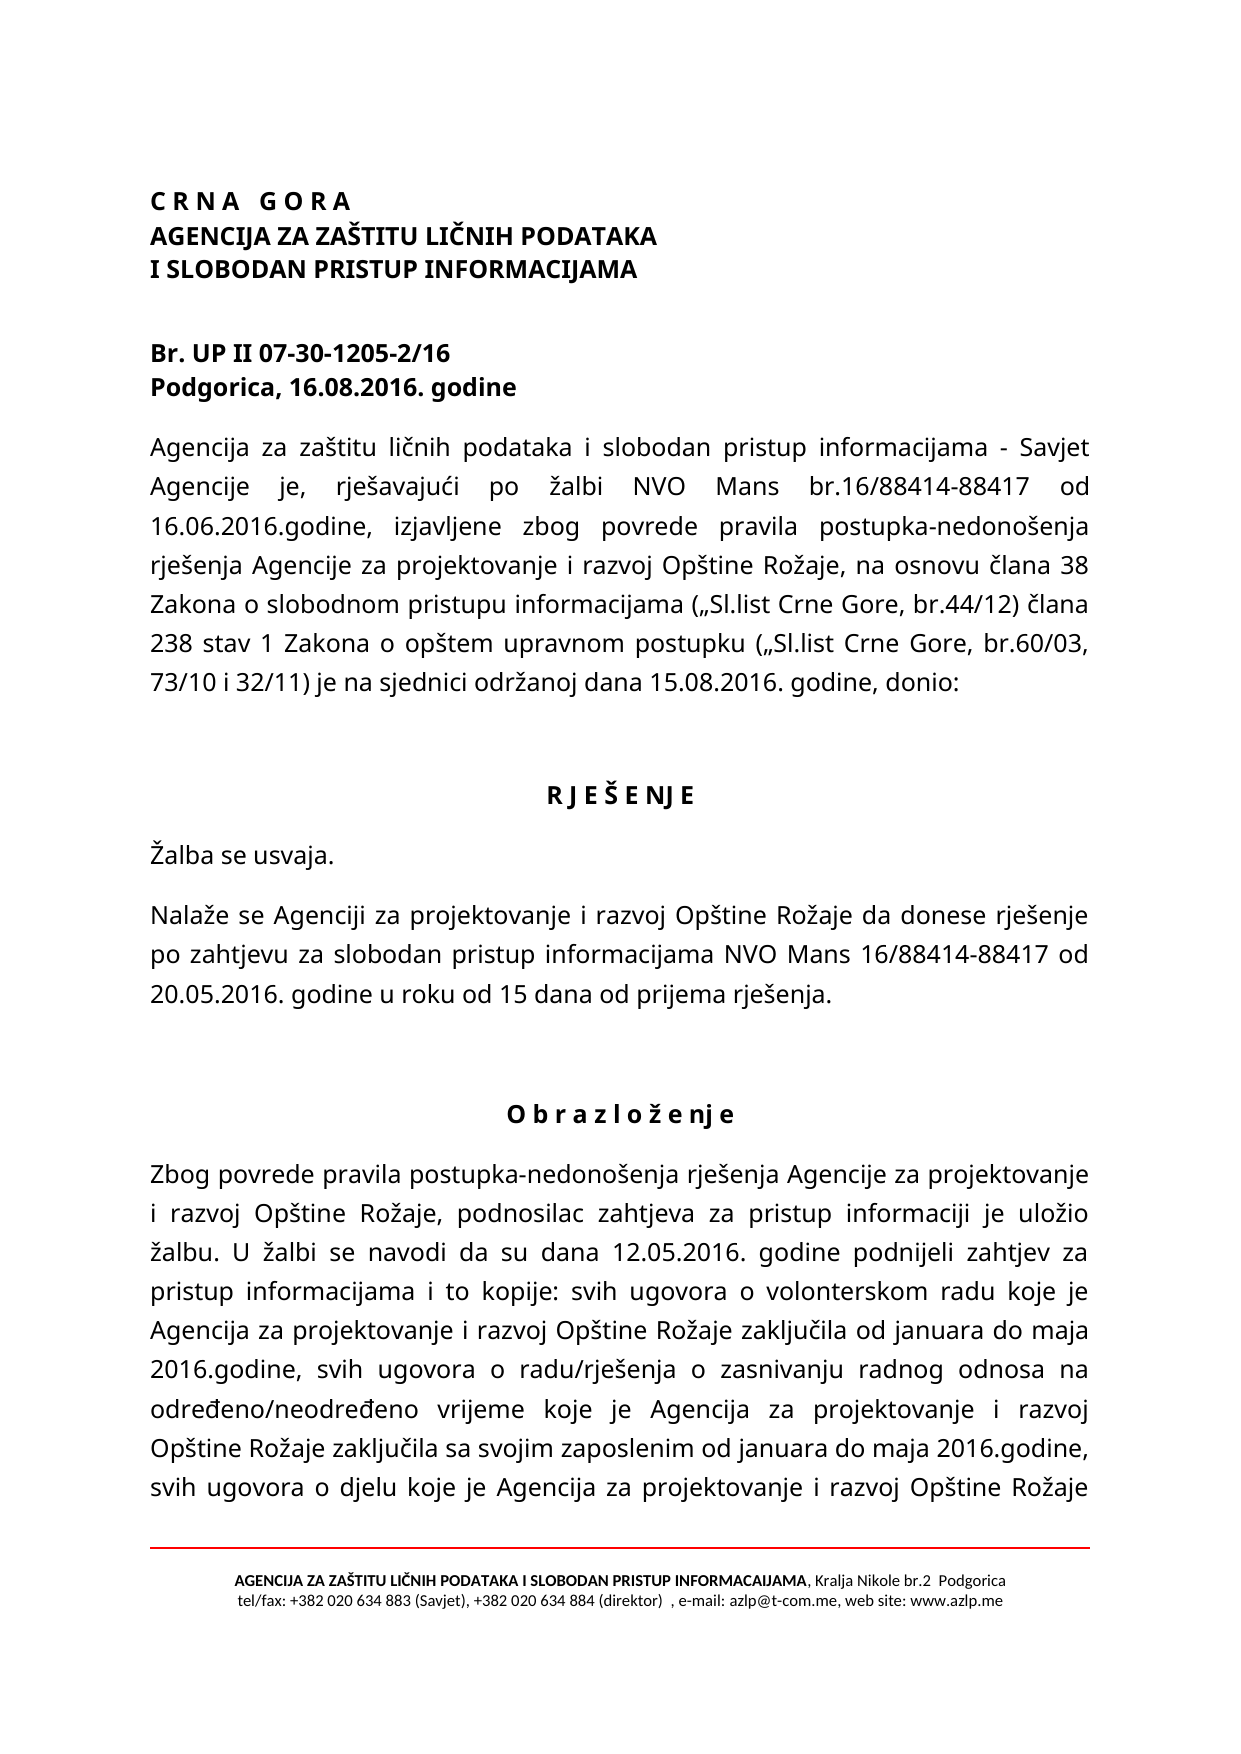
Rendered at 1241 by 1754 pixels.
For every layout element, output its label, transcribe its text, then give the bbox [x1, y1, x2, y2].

text AGENCIJA ZA ZAŠTITU LIČNIH PODATAKA [150, 218, 1090, 252]
text Br. UP II 07-30-1205-2/16 [150, 336, 1090, 370]
text Agencija za zaštitu ličnih podataka i slobodan pristup informacijama - Savjet Agencije je, rješavajući po žalbi NVO Mans br.16/88414-88417 od 16.06.2016.godine, izjavljene zbog povrede pravila postupka-nedonošenja rješenja Agencije za projektovanje i razvoj Opštine Rožaje, na osnovu člana 38 Zakona o slobodnom pristupu informacijama („Sl.list Crne Gore, br.44/12) člana 238 stav 1 Zakona o opštem upravnom postupku („Sl.list Crne Gore, br.60/03, 73/10 i 32/11) je na sjednici održanoj dana 15.08.2016. godine, donio: [150, 430, 1090, 699]
text O b r a z l o ž e nj e [150, 1096, 1090, 1130]
text I SLOBODAN PRISTUP INFORMACIJAMA [150, 252, 1090, 286]
text R J E Š E NJ E [150, 778, 1090, 812]
text Žalba se usvaja. [150, 838, 1090, 872]
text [150, 1156, 1090, 1504]
text C R N A G O R A [150, 184, 1090, 218]
text Nalaže se Agenciji za projektovanje i razvoj Opštine Rožaje da donese rješenje po zahtjevu za slobodan pristup informacijama NVO Mans 16/88414-88417 od 20.05.2016. godine u roku od 15 dana od prijema rješenja. [150, 898, 1090, 1010]
text Podgorica, 16.08.2016. godine [150, 370, 1090, 404]
